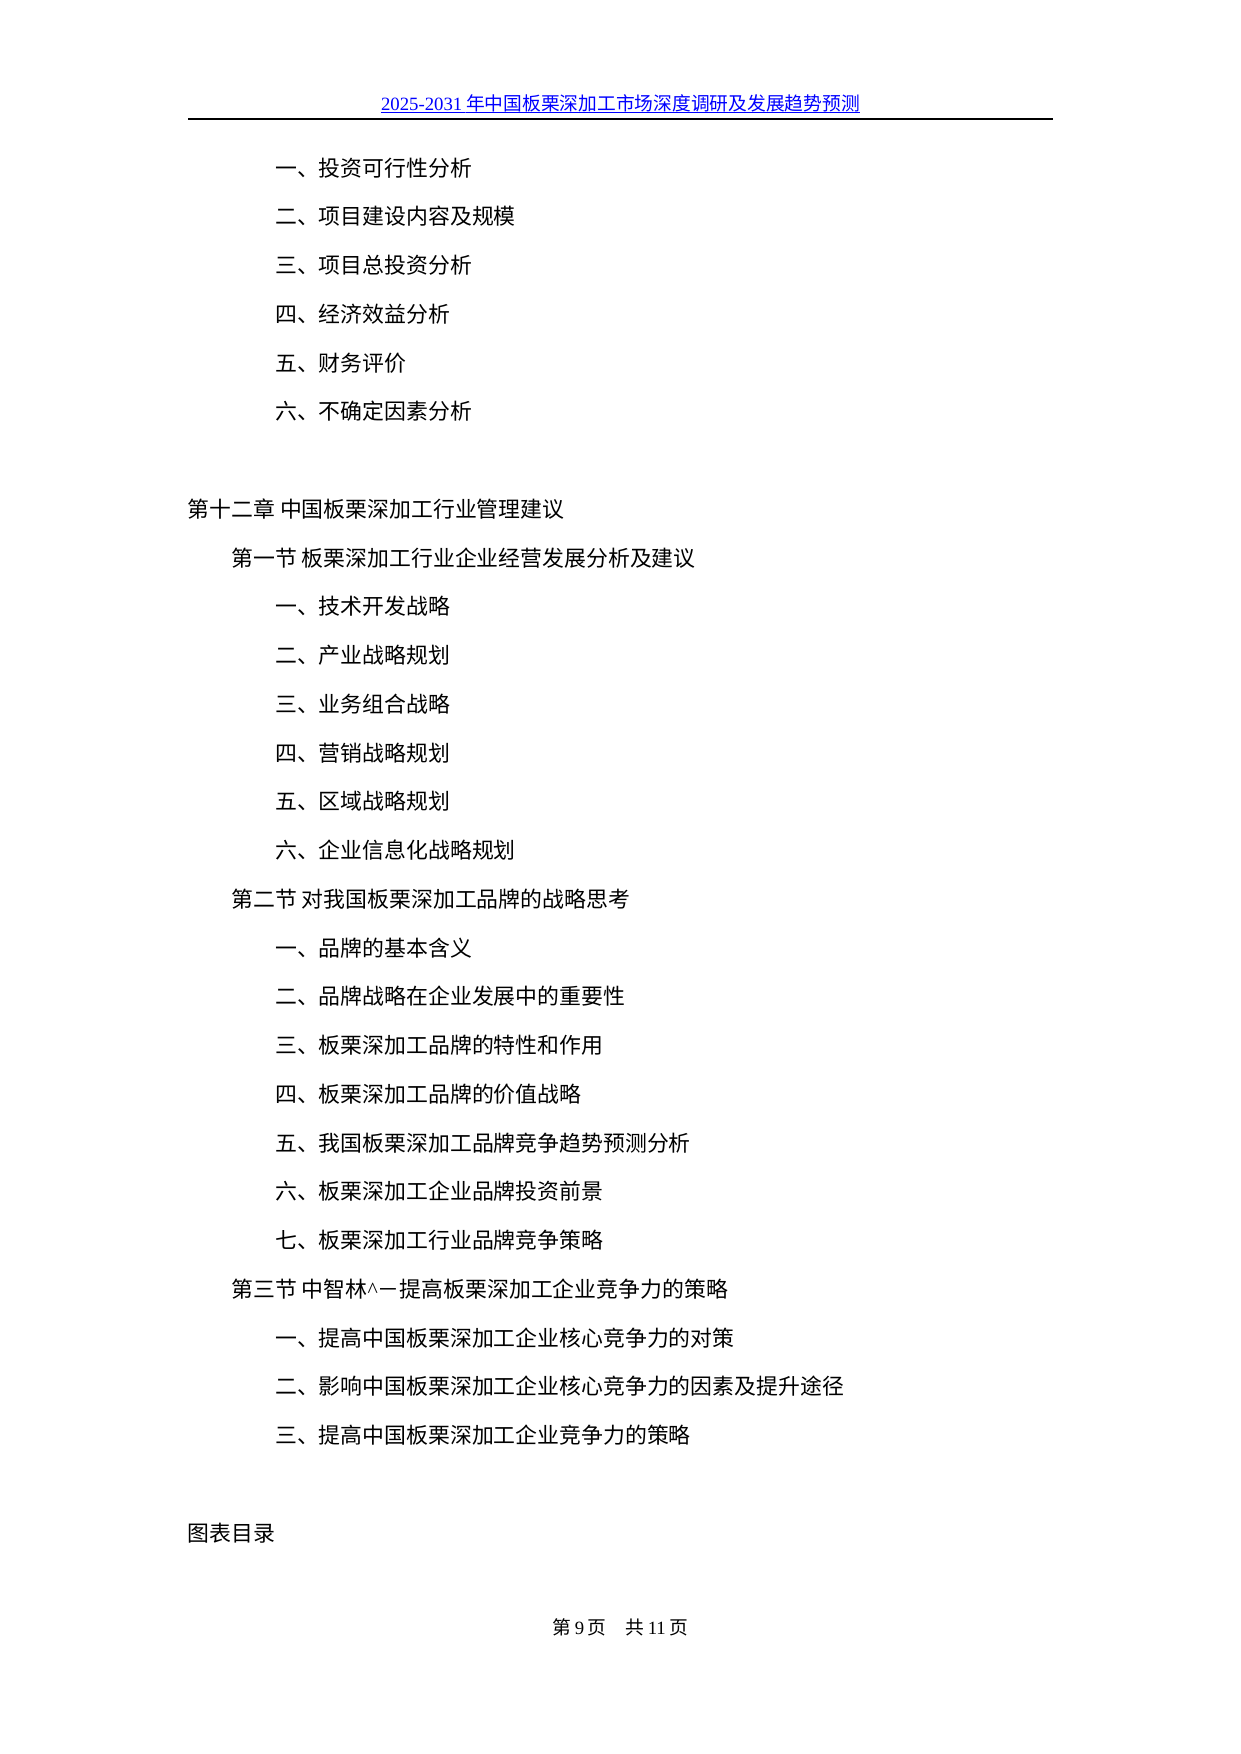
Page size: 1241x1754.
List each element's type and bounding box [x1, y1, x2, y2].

text [187, 150, 1053, 1548]
